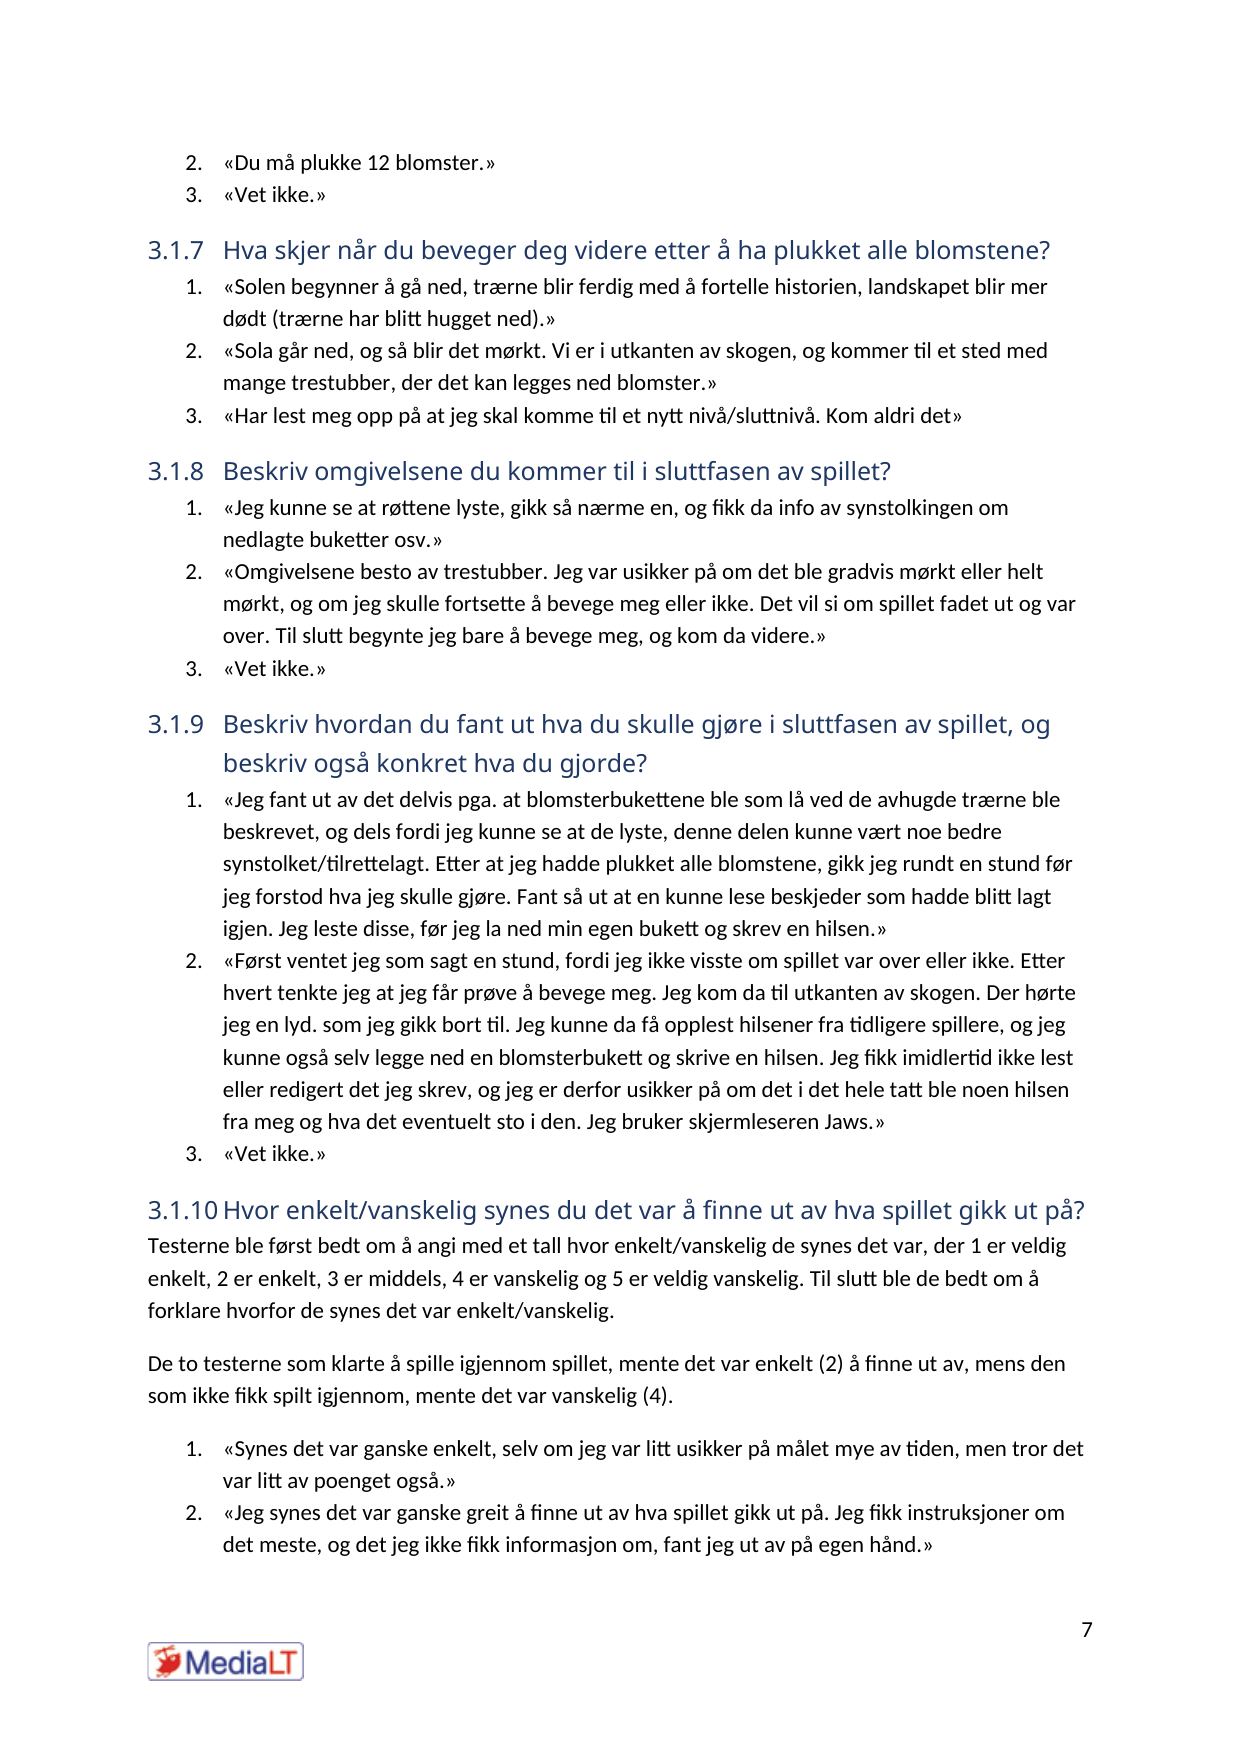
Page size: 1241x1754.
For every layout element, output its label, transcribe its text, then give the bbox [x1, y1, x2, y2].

picture [147, 1642, 304, 1681]
list «Vet ikke.» [185, 654, 1093, 682]
list «Solen begynner å gå ned, trærne blir ferdig med å fortelle historien, landskapet blir mer dødt (trærne har blitt hugget ned).» [185, 272, 1093, 332]
list «Synes det var ganske enkelt, selv om jeg var litt usikker på målet mye av tiden, men tror det var litt av poenget også.» [185, 1434, 1093, 1494]
subtitle Beskriv hvordan du fant ut hva du skulle gjøre i sluttfasen av spillet, og beskriv også konkret hva du gjorde? [148, 707, 1093, 780]
list «Jeg fant ut av det delvis pga. at blomsterbukettene ble som lå ved de avhugde trærne ble beskrevet, og dels fordi jeg kunne se at de lyste, denne delen kunne vært noe bedre synstolket/tilrettelagt. Etter at jeg hadde plukket alle blomstene, gikk jeg rundt en stund før jeg forstod hva jeg skulle gjøre. Fant så ut at en kunne lese beskjeder som hadde blitt lagt igjen. Jeg leste disse, før jeg la ned min egen bukett og skrev en hilsen.» [185, 785, 1093, 942]
list «Du må plukke 12 blomster.» [185, 148, 1093, 176]
subtitle Hva skjer når du beveger deg videre etter å ha plukket alle blomstene? [148, 233, 1093, 267]
list «Jeg synes det var ganske greit å finne ut av hva spillet gikk ut på. Jeg fikk instruksjoner om det meste, og det jeg ikke fikk informasjon om, fant jeg ut av på egen hånd.» [185, 1498, 1093, 1559]
list «Vet ikke.» [185, 1139, 1093, 1167]
list «Har lest meg opp på at jeg skal komme til et nytt nivå/sluttnivå. Kom aldri det» [185, 401, 1093, 429]
list «Sola går ned, og så blir det mørkt. Vi er i utkanten av skogen, og kommer til et sted med mange trestubber, der det kan legges ned blomster.» [185, 336, 1093, 397]
list «Jeg kunne se at røttene lyste, gikk så nærme en, og fikk da info av synstolkingen om nedlagte buketter osv.» [185, 493, 1093, 553]
subtitle Beskriv omgivelsene du kommer til i sluttfasen av spillet? [148, 454, 1093, 488]
subtitle Hvor enkelt/vanskelig synes du det var å finne ut av hva spillet gikk ut på? [148, 1192, 1093, 1226]
list «Omgivelsene besto av trestubber. Jeg var usikker på om det ble gradvis mørkt eller helt mørkt, og om jeg skulle fortsette å bevege meg eller ikke. Det vil si om spillet fadet ut og var over. Til slutt begynte jeg bare å bevege meg, og kom da videre.» [185, 557, 1093, 650]
list «Først ventet jeg som sagt en stund, fordi jeg ikke visste om spillet var over eller ikke. Etter hvert tenkte jeg at jeg får prøve å bevege meg. Jeg kom da til utkanten av skogen. Der hørte jeg en lyd. som jeg gikk bort til. Jeg kunne da få opplest hilsener fra tidligere spillere, og jeg kunne også selv legge ned en blomsterbukett og skrive en hilsen. Jeg fikk imidlertid ikke lest eller redigert det jeg skrev, og jeg er derfor usikker på om det i det hele tatt ble noen hilsen fra meg og hva det eventuelt sto i den. Jeg bruker skjermleseren Jaws.» [185, 946, 1093, 1135]
list «Vet ikke.» [185, 180, 1093, 208]
text De to testerne som klarte å spille igjennom spillet, mente det var enkelt (2) å finne ut av, mens den som ikke fikk spilt igjennom, mente det var vanskelig (4). [148, 1349, 1093, 1409]
